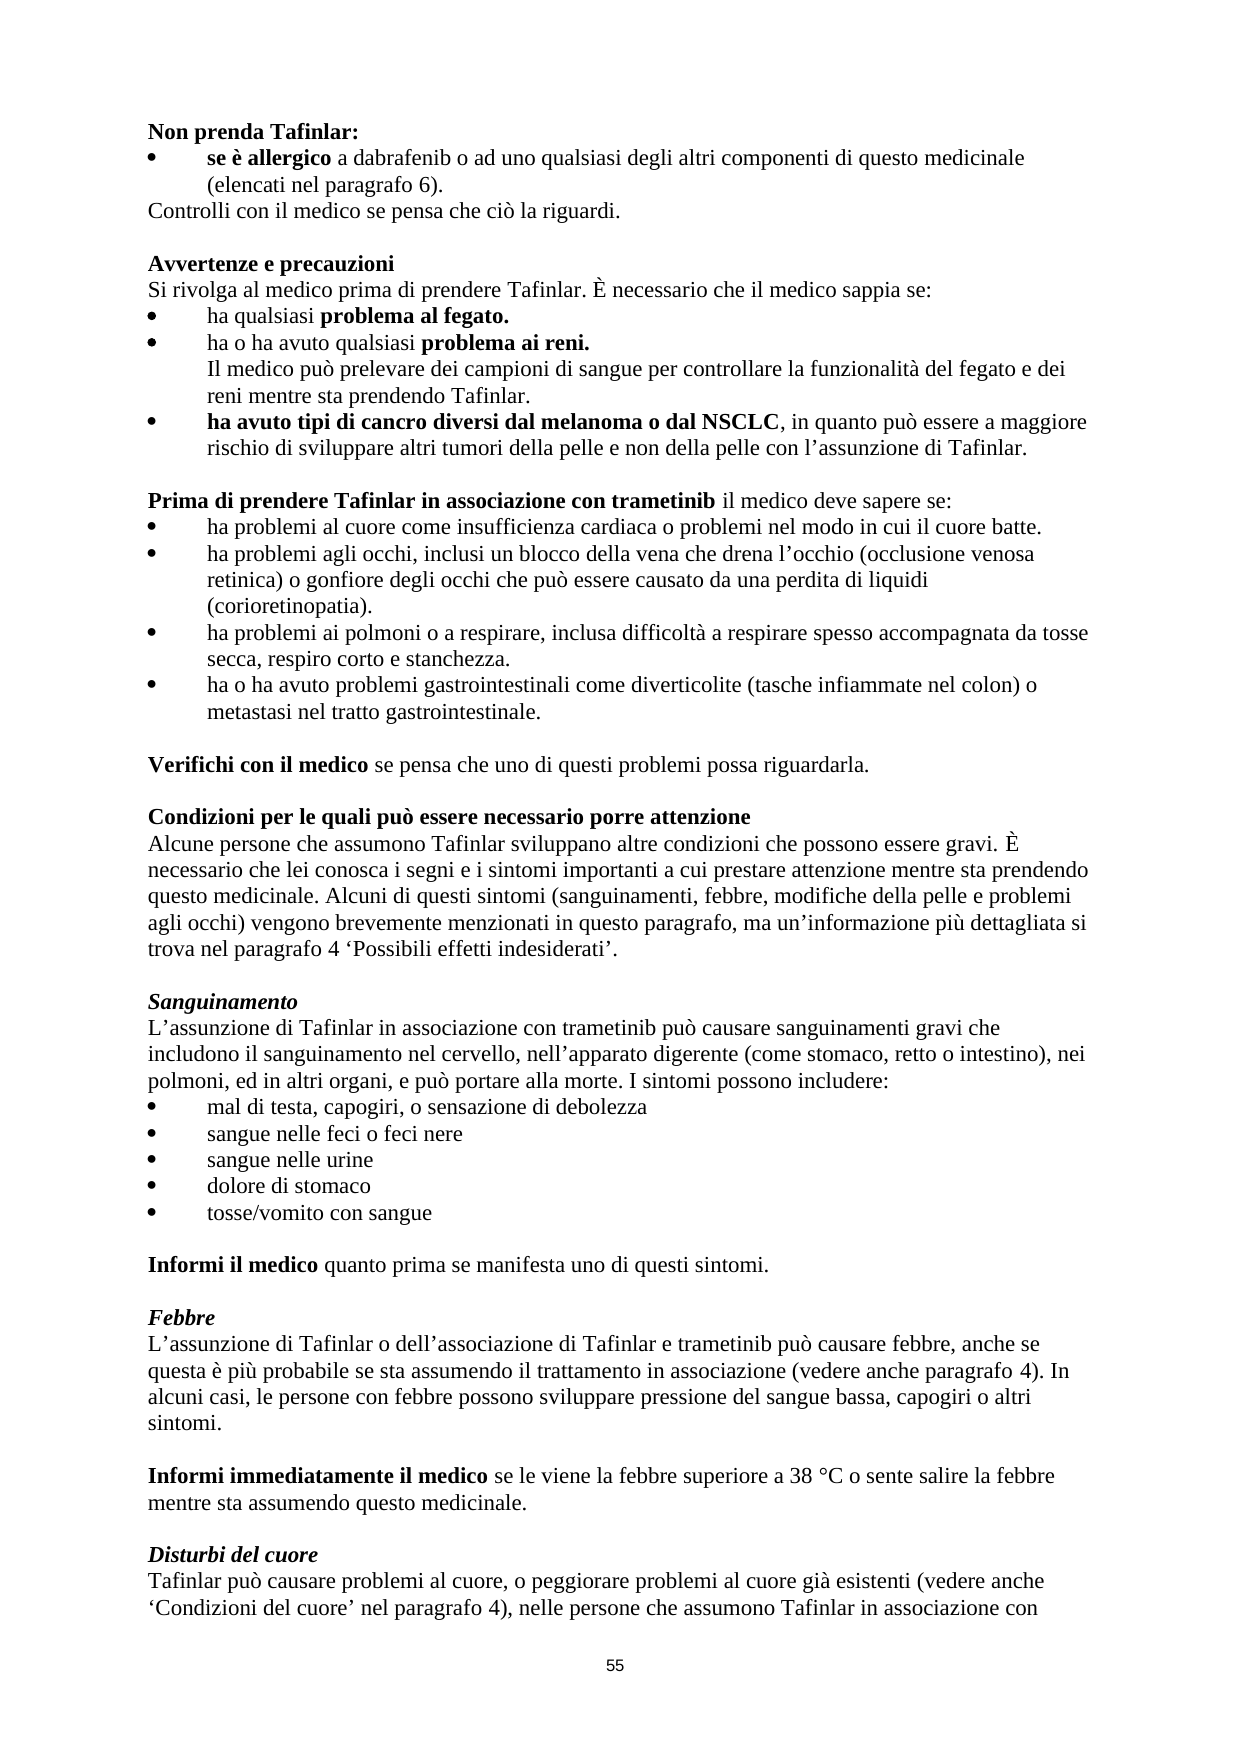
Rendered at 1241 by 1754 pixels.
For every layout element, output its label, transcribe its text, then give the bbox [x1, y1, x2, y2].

text Verifichi con il medico se pensa che uno di questi problemi possa riguardarla. [148, 751, 1092, 777]
list se è allergico a dabrafenib o ad uno qualsiasi degli altri componenti di questo medicinale (elencati nel paragrafo 6). [148, 144, 1092, 197]
text L’assunzione di Tafinlar o dell’associazione di Tafinlar e trametinib può causare febbre, anche se questa è più probabile se sta assumendo il trattamento in associazione (vedere anche paragrafo 4). In alcuni casi, le persone con febbre possono sviluppare pressione del sangue bassa, capogiri o altri sintomi. [148, 1330, 1092, 1436]
list sangue nelle urine [148, 1146, 1092, 1172]
list ha problemi agli occhi, inclusi un blocco della vena che drena l’occhio (occlusione venosa retinica) o gonfiore degli occhi che può essere causato da una perdita di liquidi (corioretinopatia). [148, 540, 1092, 619]
text Febbre [148, 1304, 1092, 1330]
list Avvertenze e precauzioni [148, 250, 1092, 276]
list ha qualsiasi problema al fegato. [148, 303, 1092, 329]
text Alcune persone che assumono Tafinlar sviluppano altre condizioni che possono essere gravi. È necessario che lei conosca i segni e i sintomi importanti a cui prestare attenzione mentre sta prendendo questo medicinale. Alcuni di questi sintomi (sanguinamenti, febbre, modifiche della pelle e problemi agli occhi) vengono brevemente menzionati in questo paragrafo, ma un’informazione più dettagliata si trova nel paragrafo 4 ‘Possibili effetti indesiderati’. [148, 830, 1092, 961]
list dolore di stomaco [148, 1172, 1092, 1199]
list mal di testa, capogiri, o sensazione di debolezza [148, 1093, 1092, 1119]
text Il medico può prelevare dei campioni di sangue per controllare la funzionalità del fegato e dei reni mentre sta prendendo Tafinlar. [207, 355, 1092, 408]
text Informi il medico quanto prima se manifesta uno di questi sintomi. [148, 1251, 1092, 1278]
text Controlli con il medico se pensa che ciò la riguardi. [148, 197, 1092, 223]
list tosse/vomito con sangue [148, 1199, 1092, 1225]
text Condizioni per le quali può essere necessario porre attenzione [148, 803, 1092, 830]
list ha o ha avuto qualsiasi problema ai reni. [148, 329, 1092, 355]
text Informi immediatamente il medico se le viene la febbre superiore a 38 °C o sente salire la febbre mentre sta assumendo questo medicinale. [148, 1462, 1092, 1515]
list ha problemi al cuore come insufficienza cardiaca o problemi nel modo in cui il cuore batte. [148, 513, 1092, 540]
list ha o ha avuto problemi gastrointestinali come diverticolite (tasche infiammate nel colon) o metastasi nel tratto gastrointestinale. [148, 672, 1092, 724]
list ha problemi ai polmoni o a respirare, inclusa difficoltà a respirare spesso accompagnata da tosse secca, respiro corto e stanchezza. [148, 619, 1092, 672]
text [148, 1568, 1092, 1620]
text Prima di prendere Tafinlar in associazione con trametinib il medico deve sapere se: [148, 487, 1092, 513]
text Sanguinamento [148, 988, 1092, 1014]
list Non prenda Tafinlar: [148, 118, 1092, 144]
list sangue nelle feci o feci nere [148, 1119, 1092, 1146]
list ha avuto tipi di cancro diversi dal melanoma o dal NSCLC, in quanto può essere a maggiore rischio di sviluppare altri tumori della pelle e non della pelle con l’assunzione di Tafinlar. [148, 408, 1092, 461]
text Si rivolga al medico prima di prendere Tafinlar. È necessario che il medico sappia se: [148, 276, 1092, 303]
text L’assunzione di Tafinlar in associazione con trametinib può causare sanguinamenti gravi che includono il sanguinamento nel cervello, nell’apparato digerente (come stomaco, retto o intestino), nei polmoni, ed in altri organi, e può portare alla morte. I sintomi possono includere: [148, 1014, 1092, 1093]
text Disturbi del cuore [148, 1541, 1092, 1568]
